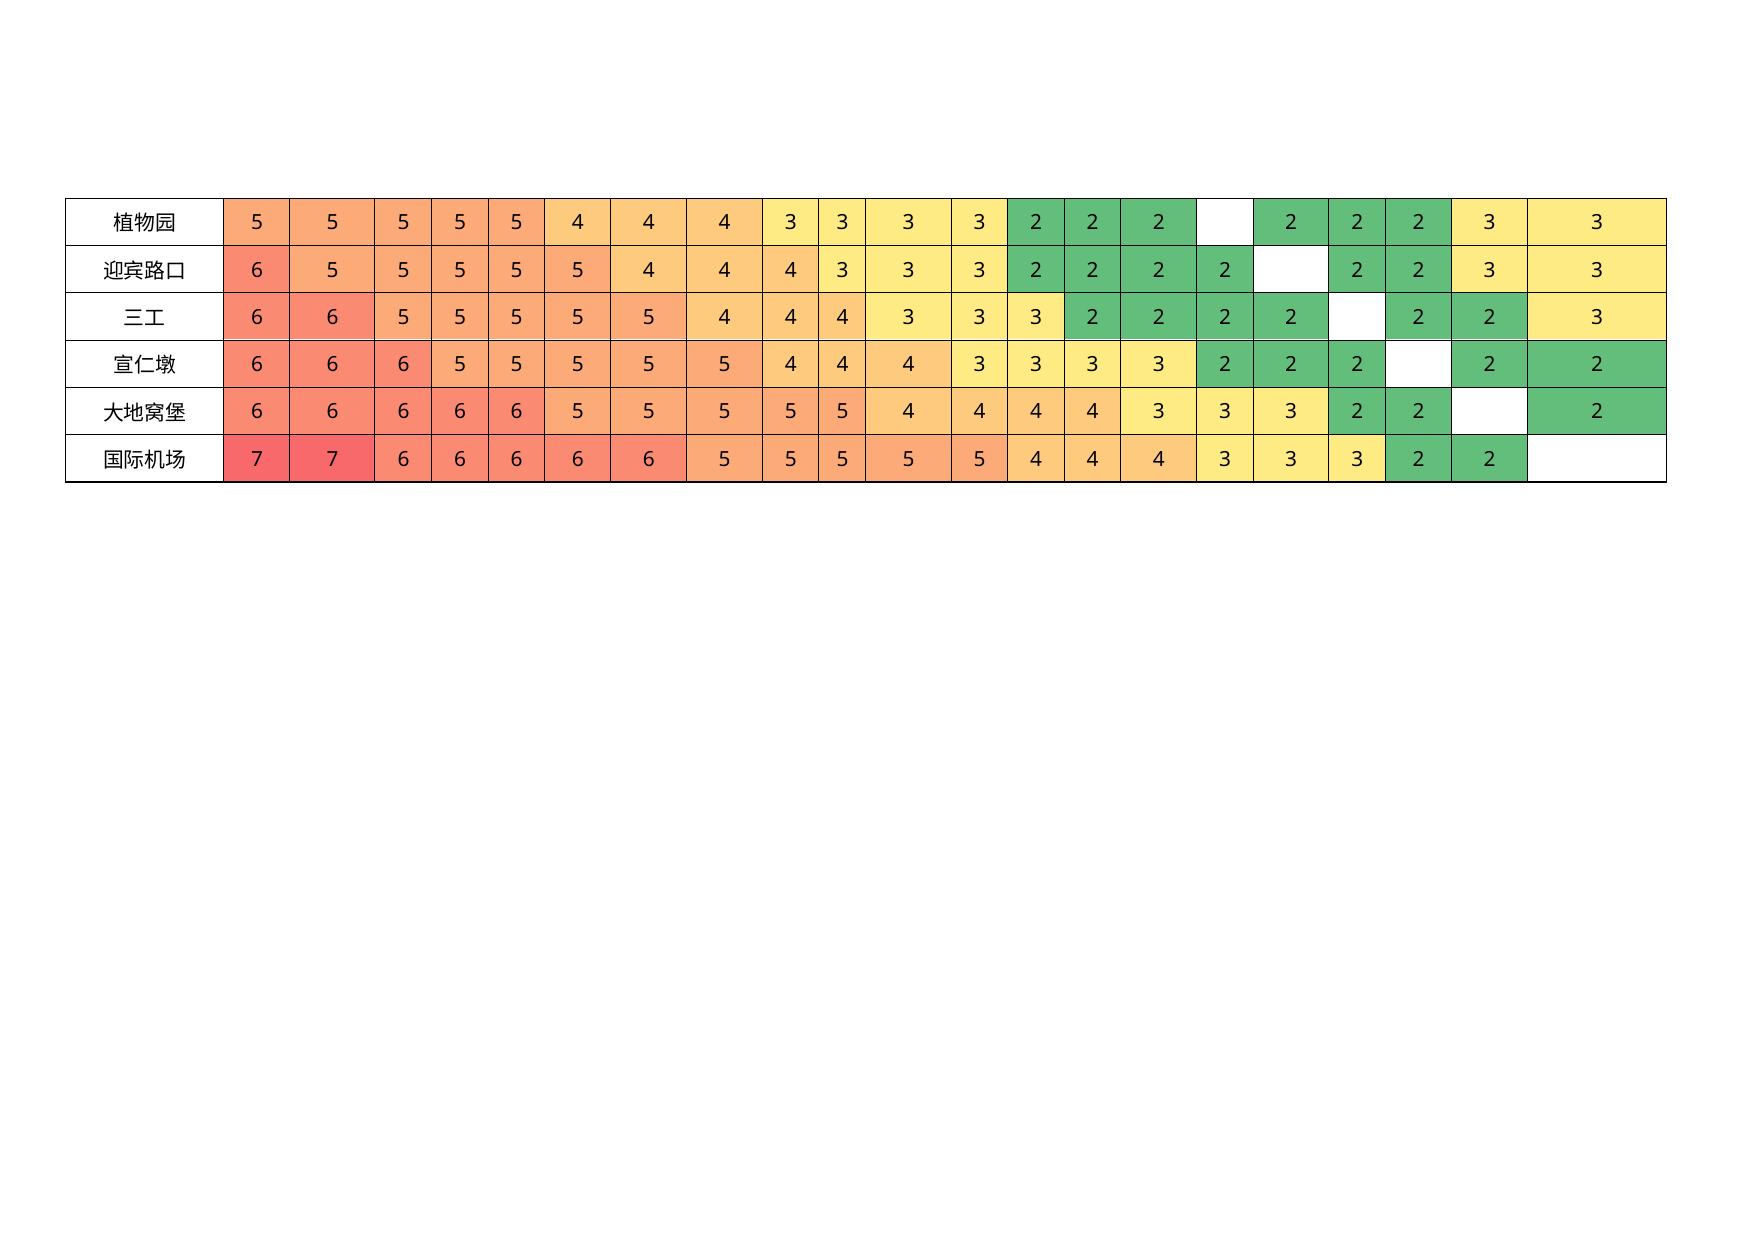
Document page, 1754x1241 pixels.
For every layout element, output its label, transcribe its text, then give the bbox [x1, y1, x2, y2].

table_cell 3 [952, 293, 1007, 339]
table_cell 3 [1121, 388, 1196, 434]
table_cell 2 [1254, 293, 1328, 339]
table_cell 4 [1121, 435, 1196, 481]
table_cell 5 [489, 293, 544, 339]
table_cell [1197, 199, 1253, 245]
table_cell 6 [375, 435, 431, 481]
table_cell 2 [1121, 199, 1196, 245]
table_cell [1254, 246, 1328, 292]
table_cell 6 [224, 293, 289, 339]
table_cell 2 [1452, 341, 1527, 387]
table_cell 3 [866, 293, 951, 339]
table_cell 4 [687, 293, 762, 339]
table_cell 6 [611, 435, 686, 481]
table_cell 5 [545, 341, 610, 387]
table_cell 2 [1121, 246, 1196, 292]
table_cell 5 [489, 199, 544, 245]
table_cell 6 [545, 435, 610, 481]
table_cell 2 [1197, 246, 1253, 292]
table_cell [1528, 435, 1666, 481]
table_cell 3 [1452, 199, 1527, 245]
table_cell 2 [1386, 199, 1451, 245]
table_cell [1329, 293, 1385, 339]
table_cell 3 [1528, 293, 1666, 339]
table_cell 5 [545, 293, 610, 339]
table_cell 5 [545, 246, 610, 292]
table_cell 4 [687, 199, 762, 245]
table_cell 3 [819, 246, 865, 292]
table_cell 5 [432, 341, 488, 387]
table_cell 2 [1254, 199, 1328, 245]
table_cell 5 [489, 341, 544, 387]
table_cell 2 [1008, 246, 1064, 292]
table_cell 4 [763, 293, 818, 339]
table_cell 3 [1008, 293, 1064, 339]
table_cell 2 [1386, 435, 1451, 481]
table_cell 2 [1329, 199, 1385, 245]
table_cell 5 [432, 246, 488, 292]
table_cell 5 [866, 435, 951, 481]
table_cell 2 [1197, 341, 1253, 387]
table_cell 3 [952, 246, 1007, 292]
table_cell 7 [224, 435, 289, 481]
table_cell 3 [1329, 435, 1385, 481]
table_cell 5 [687, 435, 762, 481]
table_cell 5 [375, 199, 431, 245]
table_cell 4 [687, 246, 762, 292]
table_cell 3 [1254, 435, 1328, 481]
table_cell 4 [866, 388, 951, 434]
table_cell 4 [866, 341, 951, 387]
table_cell 大地窝堡 [66, 388, 223, 434]
table_cell [1452, 388, 1527, 434]
table_cell 6 [224, 246, 289, 292]
table_cell 3 [1197, 435, 1253, 481]
table_cell 5 [952, 435, 1007, 481]
table_cell 6 [432, 388, 488, 434]
table_cell 5 [611, 388, 686, 434]
table_cell 3 [1065, 341, 1120, 387]
table_cell 4 [952, 388, 1007, 434]
table_cell 5 [489, 246, 544, 292]
table_cell 2 [1329, 341, 1385, 387]
table_cell 6 [290, 293, 374, 339]
table_cell 5 [687, 388, 762, 434]
table_cell 4 [1065, 435, 1120, 481]
table_cell 国际机场 [66, 435, 223, 481]
table_cell 2 [1528, 341, 1666, 387]
table_cell 2 [1065, 246, 1120, 292]
table_cell 2 [1065, 199, 1120, 245]
table_cell 植物园 [66, 199, 223, 245]
table_cell 3 [763, 199, 818, 245]
table_cell 2 [1528, 388, 1666, 434]
table_cell 4 [1008, 388, 1064, 434]
table_cell 2 [1329, 388, 1385, 434]
table_cell [1386, 341, 1451, 387]
table_cell 4 [611, 199, 686, 245]
table_cell 4 [1065, 388, 1120, 434]
table_cell 3 [1254, 388, 1328, 434]
table_cell 2 [1386, 388, 1451, 434]
table_cell 5 [290, 246, 374, 292]
table_cell 5 [611, 341, 686, 387]
table_cell 2 [1386, 293, 1451, 339]
table_cell 2 [1008, 199, 1064, 245]
table_cell 2 [1386, 246, 1451, 292]
table_cell 2 [1329, 246, 1385, 292]
table_cell 3 [1452, 246, 1527, 292]
table_cell 5 [375, 246, 431, 292]
table_cell 5 [224, 199, 289, 245]
table_cell 7 [290, 435, 374, 481]
table_cell 3 [819, 199, 865, 245]
table_cell 5 [819, 435, 865, 481]
table_cell 2 [1452, 293, 1527, 339]
table_cell 6 [375, 341, 431, 387]
table_cell 2 [1121, 293, 1196, 339]
table_cell 宣仁墩 [66, 341, 223, 387]
table_cell 3 [1197, 388, 1253, 434]
table_cell 4 [819, 341, 865, 387]
table_cell 3 [952, 341, 1007, 387]
table_cell 5 [545, 388, 610, 434]
table_cell 5 [375, 293, 431, 339]
table_cell 6 [290, 341, 374, 387]
table_cell 4 [763, 246, 818, 292]
table_cell 5 [432, 293, 488, 339]
table_cell 4 [819, 293, 865, 339]
table_cell 5 [763, 435, 818, 481]
table_cell 2 [1065, 293, 1120, 339]
table_cell 6 [432, 435, 488, 481]
table_cell 3 [866, 246, 951, 292]
table_cell 3 [1008, 341, 1064, 387]
table_cell 三工 [66, 293, 223, 339]
table_cell 5 [290, 199, 374, 245]
table_cell 4 [611, 246, 686, 292]
table_cell 迎宾路口 [66, 246, 223, 292]
table_cell 6 [224, 341, 289, 387]
table_cell 5 [763, 388, 818, 434]
table_cell 3 [952, 199, 1007, 245]
table_cell 5 [611, 293, 686, 339]
table_cell 6 [489, 388, 544, 434]
table_cell 4 [545, 199, 610, 245]
table_cell 3 [1528, 199, 1666, 245]
table_cell 6 [375, 388, 431, 434]
table_cell 3 [1121, 341, 1196, 387]
table_cell 6 [224, 388, 289, 434]
table_cell 3 [866, 199, 951, 245]
table_cell 5 [819, 388, 865, 434]
table_cell 5 [687, 341, 762, 387]
table_cell 6 [290, 388, 374, 434]
table_cell 4 [1008, 435, 1064, 481]
table_cell 5 [432, 199, 488, 245]
table_cell 4 [763, 341, 818, 387]
table_cell 6 [489, 435, 544, 481]
table_cell 3 [1528, 246, 1666, 292]
table_cell 2 [1197, 293, 1253, 339]
table_cell 2 [1452, 435, 1527, 481]
table_cell 2 [1254, 341, 1328, 387]
